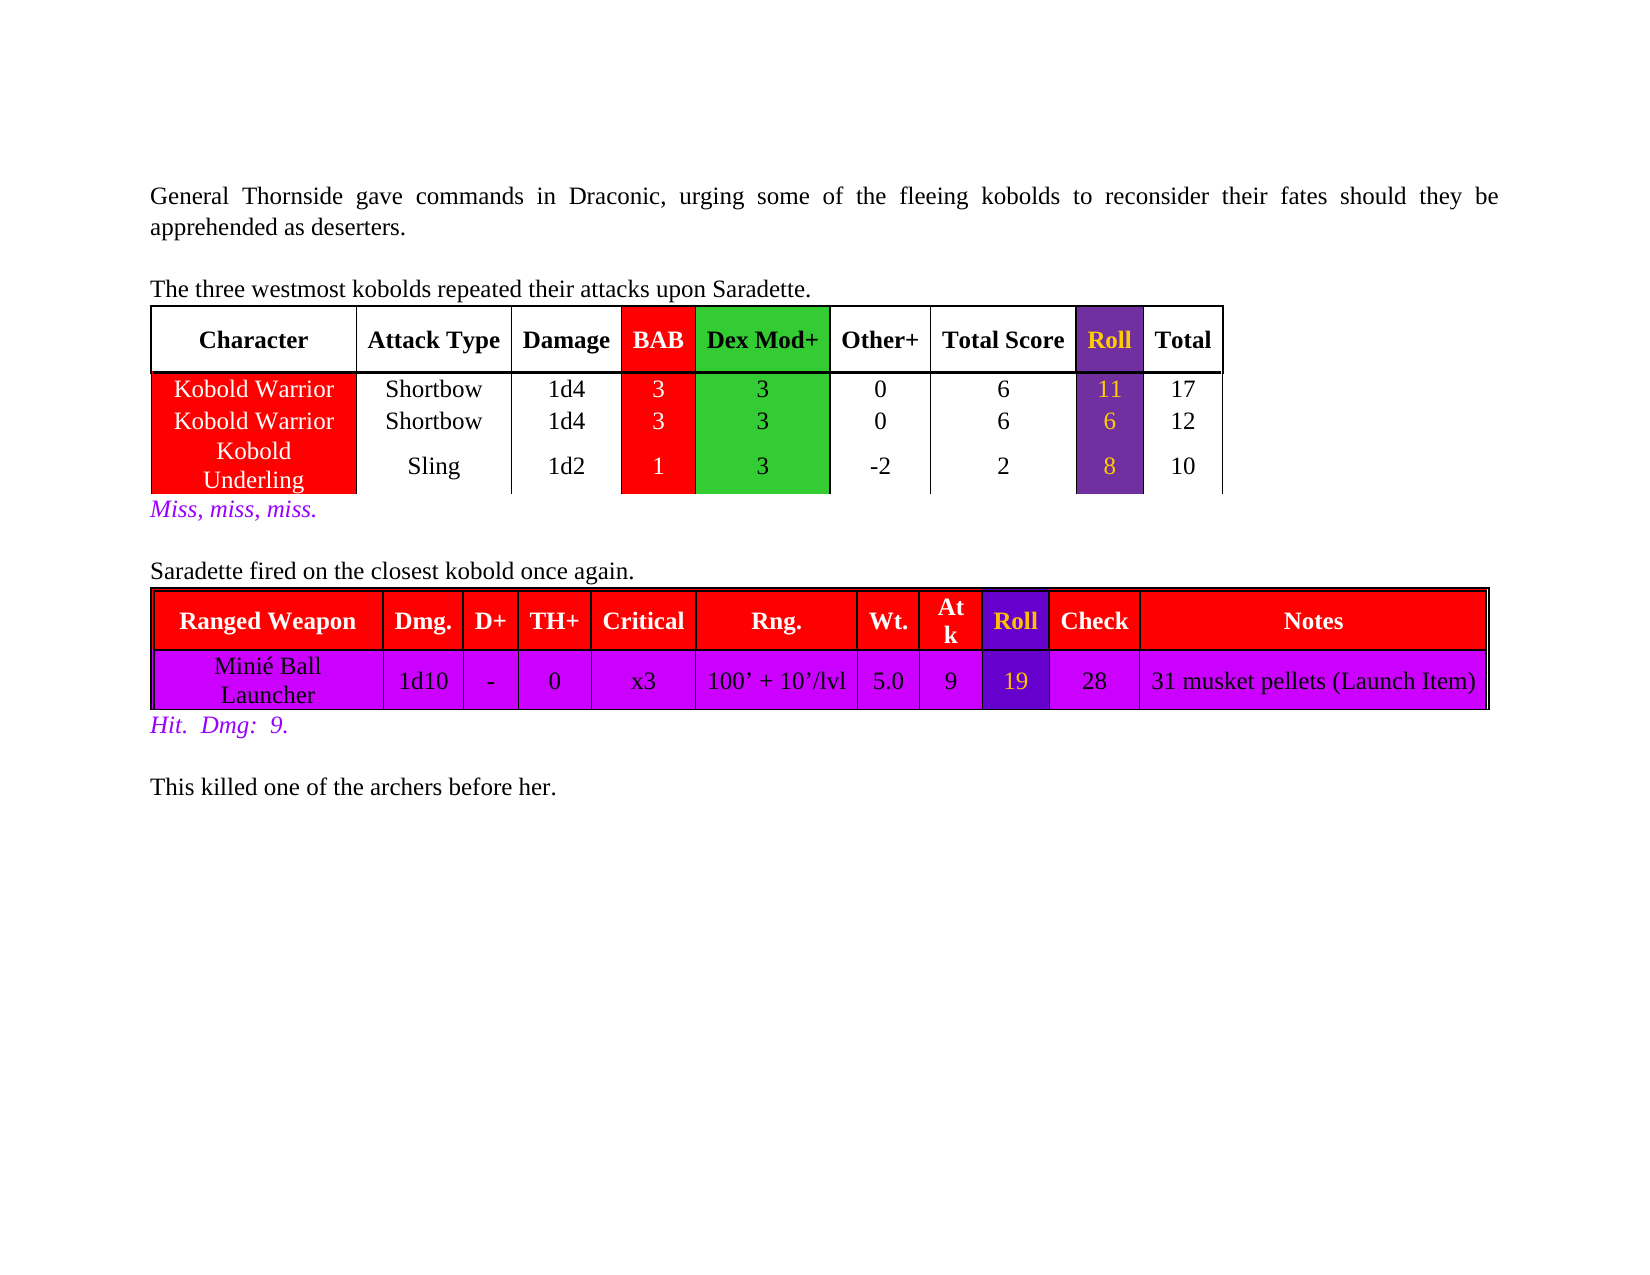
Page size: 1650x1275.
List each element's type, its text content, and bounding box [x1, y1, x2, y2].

table_cell 1 [622, 436, 695, 494]
table_cell Kobold Warrior [152, 404, 356, 436]
table_cell 100’ + 10’/lvl [696, 651, 857, 709]
table_cell 6 [1077, 404, 1143, 436]
table_header Critical [592, 592, 695, 649]
table_cell Minié Ball Launcher [155, 651, 383, 709]
table_header Total [1144, 307, 1222, 371]
table_cell 3 [696, 374, 829, 404]
table_header Check [1050, 592, 1139, 649]
table_cell 3 [696, 404, 829, 436]
table_cell 3 [622, 404, 695, 436]
table_header Rng. [697, 592, 856, 649]
table_cell 0 [831, 404, 930, 436]
table_header Roll [1077, 307, 1143, 371]
table_cell 11 [1077, 374, 1143, 404]
text Saradette fired on the closest kobold once again. [150, 556, 1500, 585]
table_cell 17 [1144, 371, 1222, 404]
text General Thornside gave commands in Draconic, urging some of the fleeing kobolds to reconsider their fates should they be apprehended as deserters. [150, 181, 1500, 241]
table_cell 1d10 [384, 651, 463, 709]
table_cell 9 [920, 651, 982, 709]
table_cell 1d2 [512, 436, 621, 494]
table_header Total Score [931, 307, 1075, 371]
text Miss, miss, miss. [150, 494, 1500, 523]
table_cell 3 [622, 374, 695, 404]
table_header Dex Mod+ [696, 307, 829, 371]
table_cell 28 [1050, 651, 1139, 709]
table_cell Kobold Warrior [152, 372, 356, 404]
table_header Ranged Weapon [155, 592, 382, 649]
text Hit. Dmg: 9. [150, 710, 1500, 739]
table_cell 2 [931, 436, 1076, 494]
table_header D+ [464, 592, 517, 649]
table_header Roll [983, 592, 1048, 649]
table_header Attack Type [357, 307, 511, 371]
table_header Atk [920, 592, 981, 649]
table_cell 0 [519, 651, 591, 709]
table_cell 3 [696, 436, 829, 494]
table_cell 1d4 [512, 374, 621, 404]
table_cell 5.0 [858, 651, 919, 709]
table_cell 12 [1144, 404, 1222, 436]
text The three westmost kobolds repeated their attacks upon Saradette. [150, 274, 1500, 303]
table_header Notes [1141, 592, 1485, 649]
table_cell Shortbow [357, 374, 511, 404]
table_cell Sling [357, 436, 511, 494]
table_header BAB [622, 307, 695, 371]
text This killed one of the archers before her. [150, 772, 1500, 801]
table_cell Shortbow [357, 404, 511, 436]
table_header Damage [512, 307, 621, 371]
table_header Wt. [858, 592, 918, 649]
table_header Character [152, 307, 356, 371]
table_cell -2 [831, 436, 930, 494]
table_cell 0 [831, 374, 930, 404]
table_cell 1d4 [512, 404, 621, 436]
table_cell - [464, 651, 518, 709]
table_cell 19 [983, 651, 1049, 709]
table_cell 10 [1144, 436, 1222, 494]
table_cell Kobold Underling [152, 436, 356, 494]
table_cell x3 [592, 651, 695, 709]
table_cell 31 musket pellets (Launch Item) [1140, 651, 1485, 709]
table_header TH+ [519, 592, 590, 649]
table_cell 6 [931, 404, 1076, 436]
table_cell 6 [931, 374, 1076, 404]
table_header Dmg. [384, 592, 462, 649]
table_header Other+ [831, 307, 930, 371]
table_cell 8 [1077, 436, 1143, 494]
